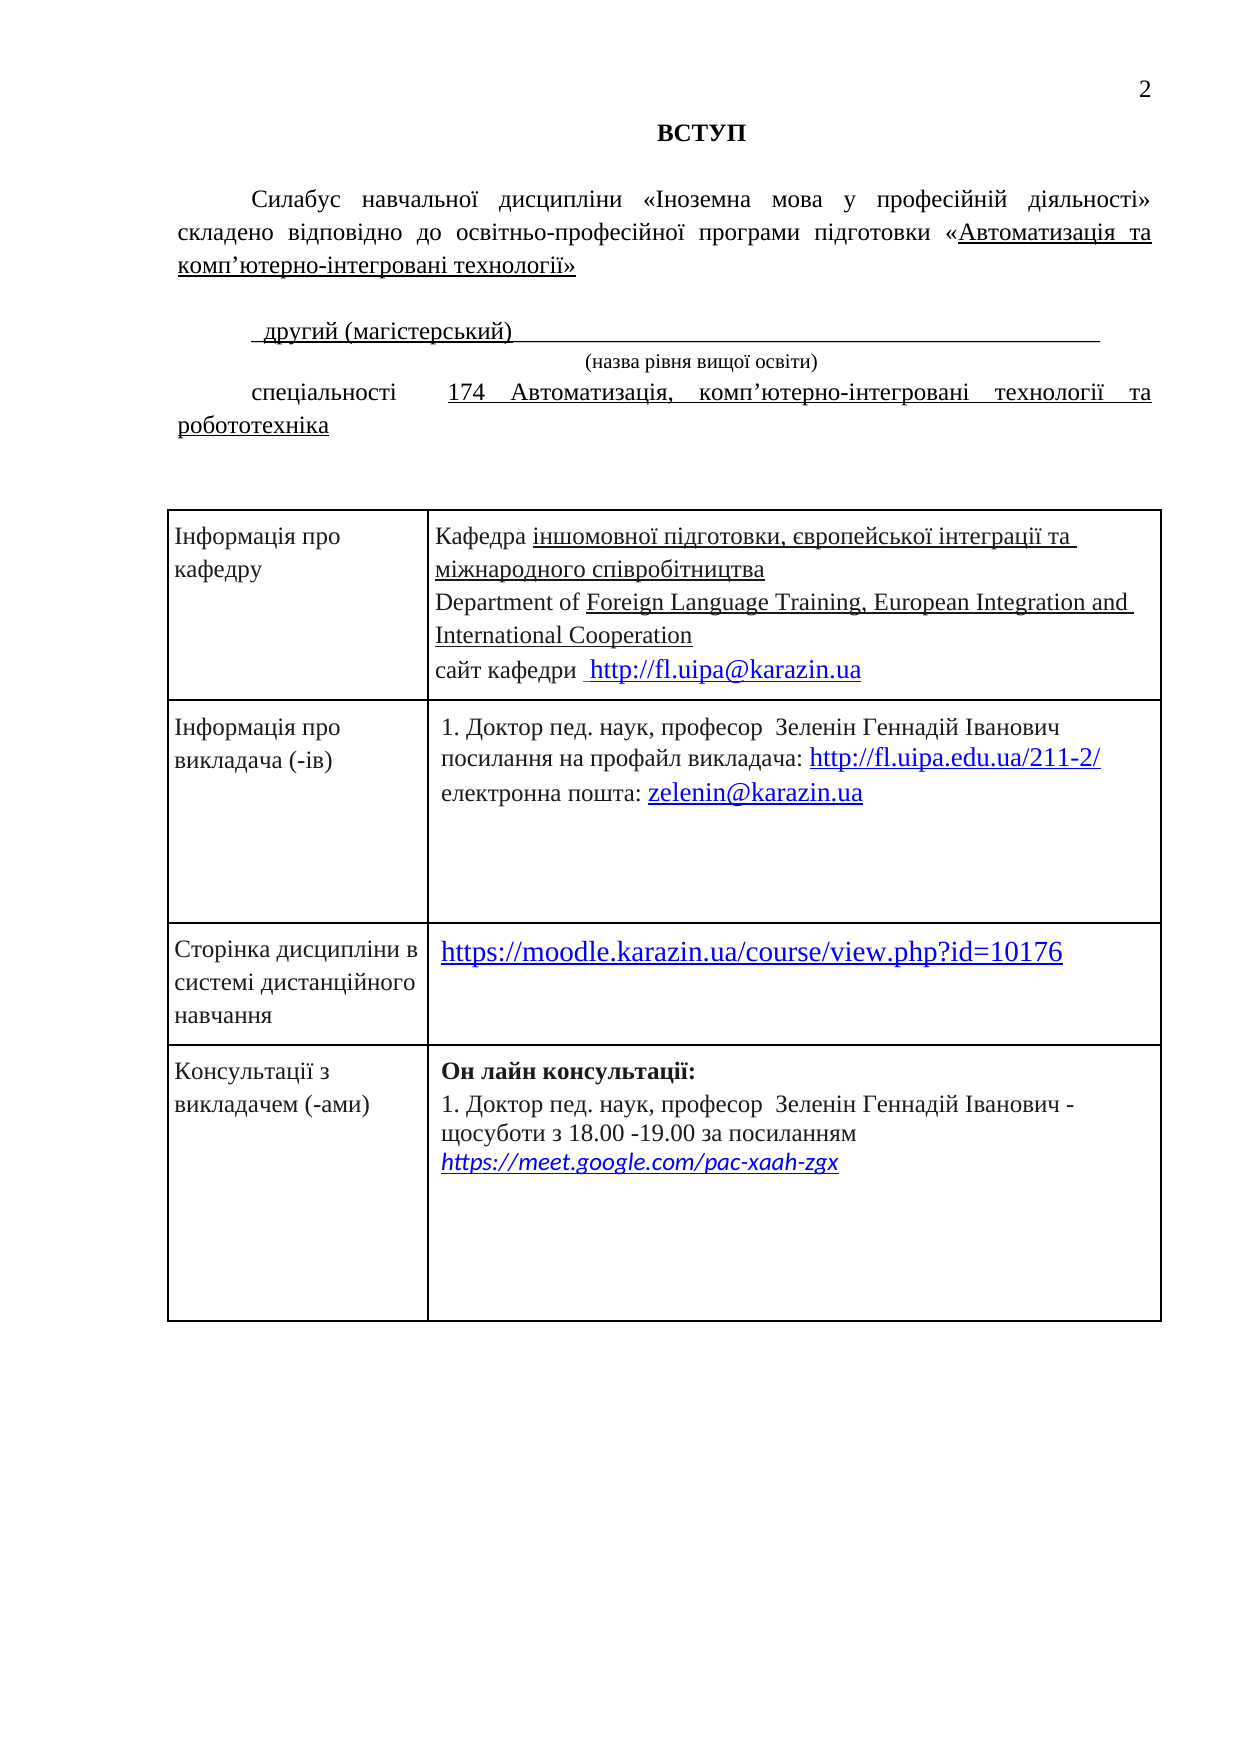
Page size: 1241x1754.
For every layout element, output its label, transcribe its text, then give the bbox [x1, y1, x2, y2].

table_cell Інформація про викладача (-ів) [169, 701, 427, 922]
table_header Інформація про кафедру [169, 511, 427, 699]
text Силабус навчальної дисципліни «Іноземна мова у професійній діяльності» складено відповідно до освітньо-професійної програми підготовки «Автоматизація та комп’ютерно-інтегровані технології» [177, 184, 1152, 279]
text (назва рівня вищої освіти) [177, 349, 1152, 373]
table_header Кафедра іншомовної підготовки, європейської інтеграції та міжнародного співробітництва Department of Foreign Language Training, European Integration and International Cooperation сайт кафедри http://fl.uipa@karazin.ua [429, 511, 1160, 699]
table_cell Он лайн консультації: 1. Доктор пед. наук, професор Зеленін Геннадій Іванович - щосуботи з 18.00 -19.00 за посиланням https://meet.google.com/pac-xaah-zgx [429, 1046, 1160, 1319]
text Вступ [177, 118, 1152, 147]
table_cell Сторінка дисципліни в системі дистанційного навчання [169, 924, 427, 1043]
text _другий (магістерський)_______________________________________________ [177, 316, 1152, 345]
table_cell Консультації з викладачем (-ами) [169, 1046, 427, 1319]
table_cell https://moodle.karazin.ua/course/view.php?id=10176 [429, 924, 1160, 1043]
table_cell 1. Доктор пед. наук, професор Зеленін Геннадій Іванович посилання на профайл викладача: http://fl.uipa.edu.ua/211-2/ електронна пошта: zelenin@karazin.ua [429, 701, 1160, 922]
text спеціальності 174 Автоматизація, комп’ютерно-інтегровані технології та робототехніка [177, 377, 1152, 439]
